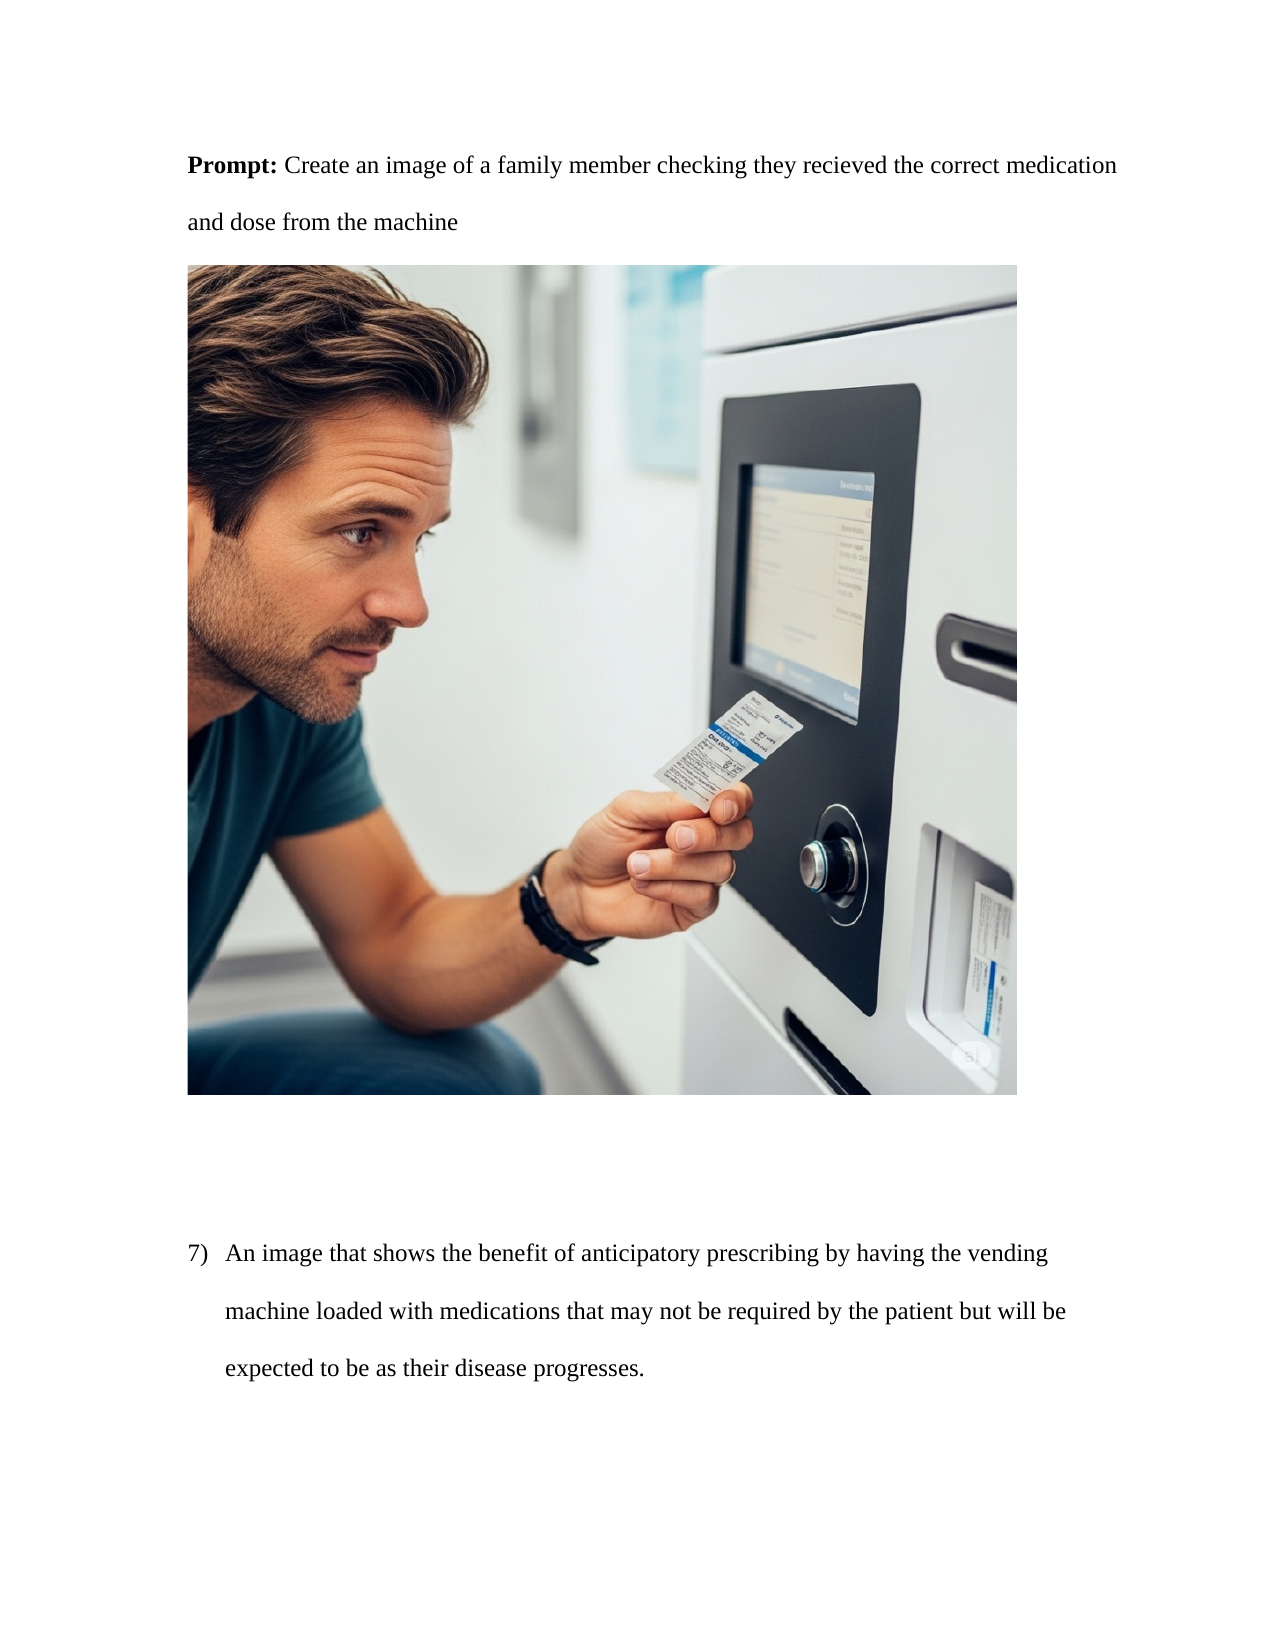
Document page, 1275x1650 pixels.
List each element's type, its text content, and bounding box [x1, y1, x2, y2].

list An image that shows the benefit of anticipatory prescribing by having the vending machine loaded with medications that may not be required by the patient but will be expected to be as their disease progresses. [187, 1238, 1125, 1382]
picture [187, 265, 1017, 1095]
text Prompt: Create an image of a family member checking they recieved the correct medication and dose from the machine [187, 150, 1125, 236]
